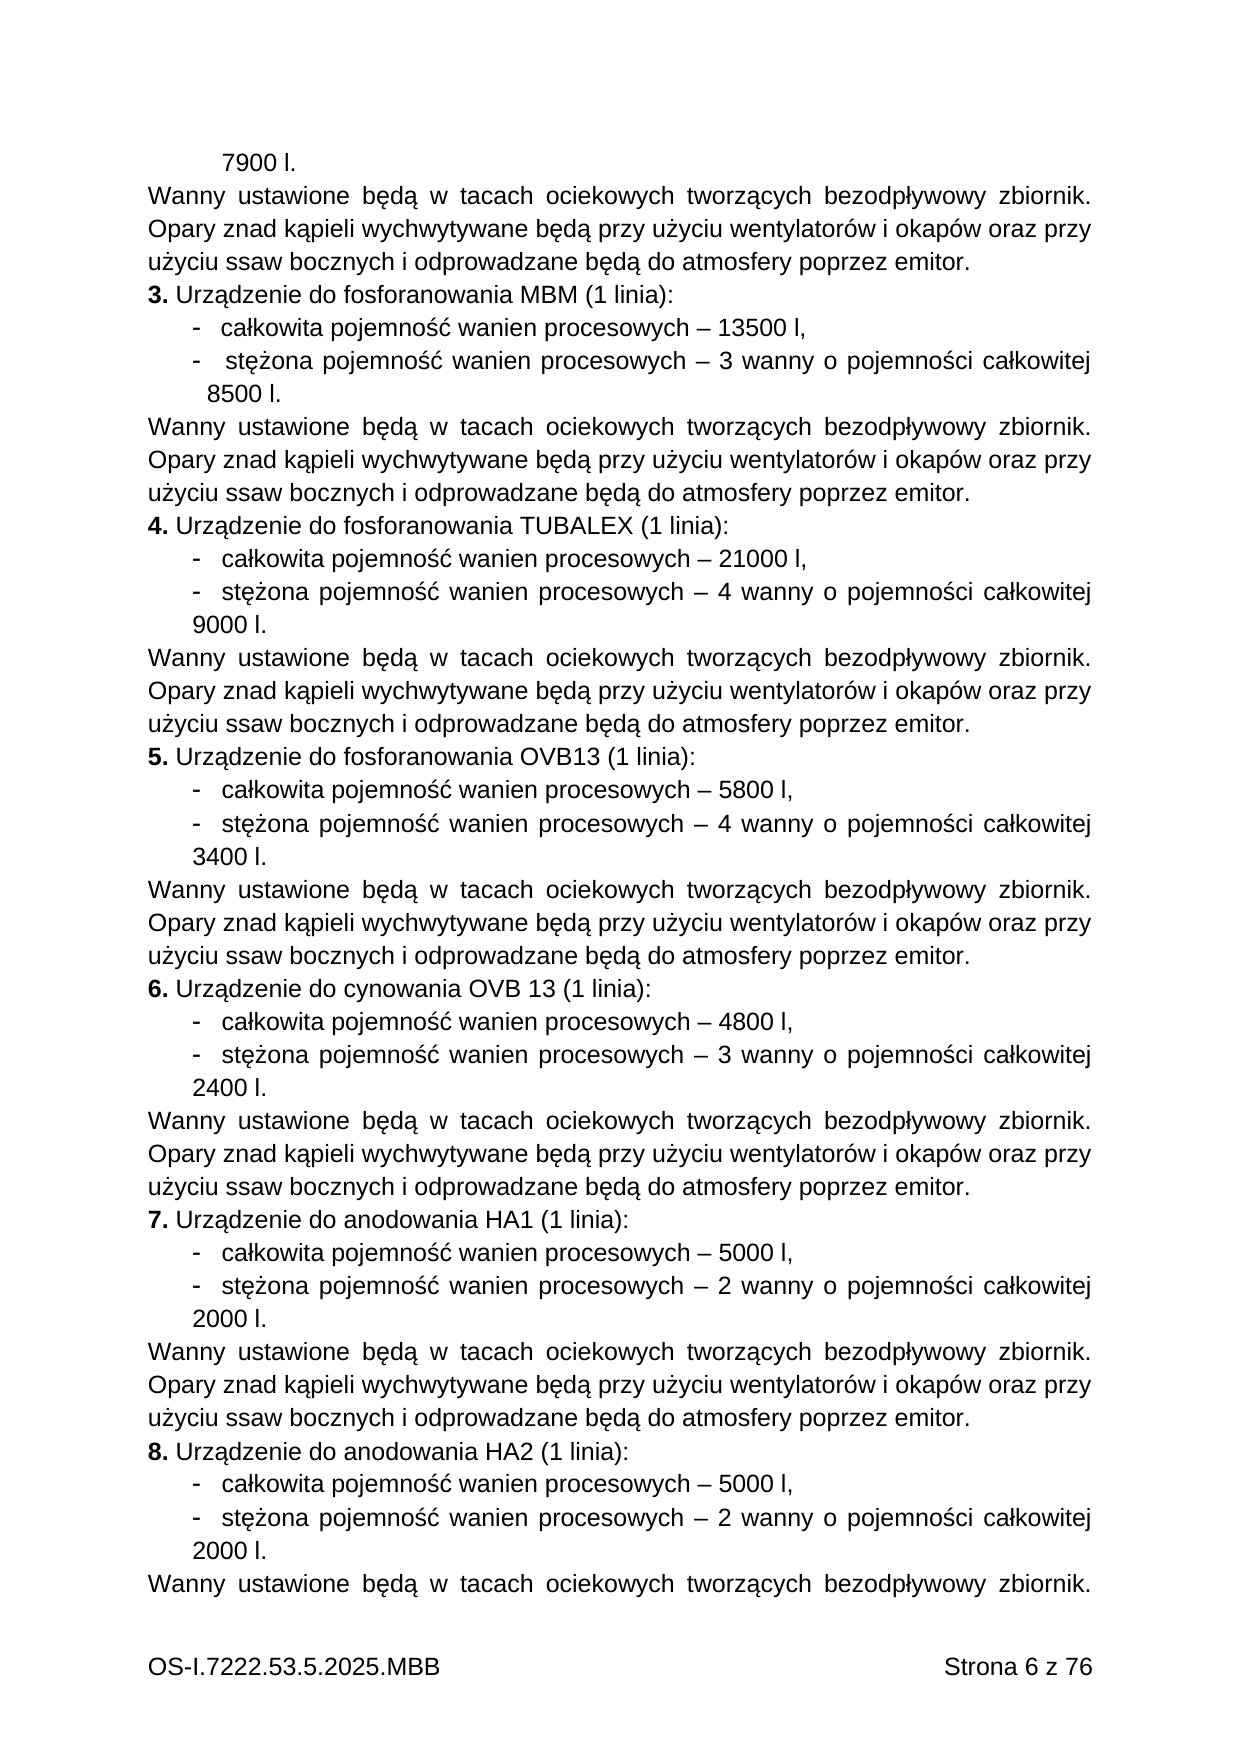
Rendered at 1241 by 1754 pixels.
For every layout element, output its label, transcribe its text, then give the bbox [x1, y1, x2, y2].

list całkowita pojemność wanien procesowych – 5000 l, [192, 1469, 1093, 1498]
list całkowita pojemność wanien procesowych – 13500 l, [192, 313, 1093, 342]
list stężona pojemność wanien procesowych – 4 wanny o pojemności całkowitej 9000 l. [192, 577, 1093, 639]
text 8. Urządzenie do anodowania HA2 (1 linia): [148, 1436, 1093, 1465]
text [148, 1569, 1093, 1597]
text 6. Urządzenie do cynowania OVB 13 (1 linia): [148, 974, 1093, 1002]
list stężona pojemność wanien procesowych – 4 wanny o pojemności całkowitej 3400 l. [192, 808, 1093, 870]
list stężona pojemność wanien procesowych – 3 wanny o pojemności całkowitej 8500 l. [192, 346, 1093, 408]
text 5. Urządzenie do fosforanowania OVB13 (1 linia): [148, 742, 1093, 771]
text 3. Urządzenie do fosforanowania MBM (1 linia): [148, 280, 1093, 308]
list stężona pojemność wanien procesowych – 3 wanny o pojemności całkowitej 2400 l. [192, 1040, 1093, 1102]
list całkowita pojemność wanien procesowych – 4800 l, [192, 1007, 1093, 1036]
text 4. Urządzenie do fosforanowania TUBALEX (1 linia): [148, 511, 1093, 540]
list całkowita pojemność wanien procesowych – 21000 l, [192, 544, 1093, 573]
list całkowita pojemność wanien procesowych – 5000 l, [192, 1238, 1093, 1267]
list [192, 148, 1093, 176]
text 7. Urządzenie do anodowania HA1 (1 linia): [148, 1205, 1093, 1234]
list stężona pojemność wanien procesowych – 2 wanny o pojemności całkowitej 2000 l. [192, 1271, 1093, 1333]
list całkowita pojemność wanien procesowych – 5800 l, [192, 775, 1093, 804]
list stężona pojemność wanien procesowych – 2 wanny o pojemności całkowitej 2000 l. [192, 1503, 1093, 1564]
